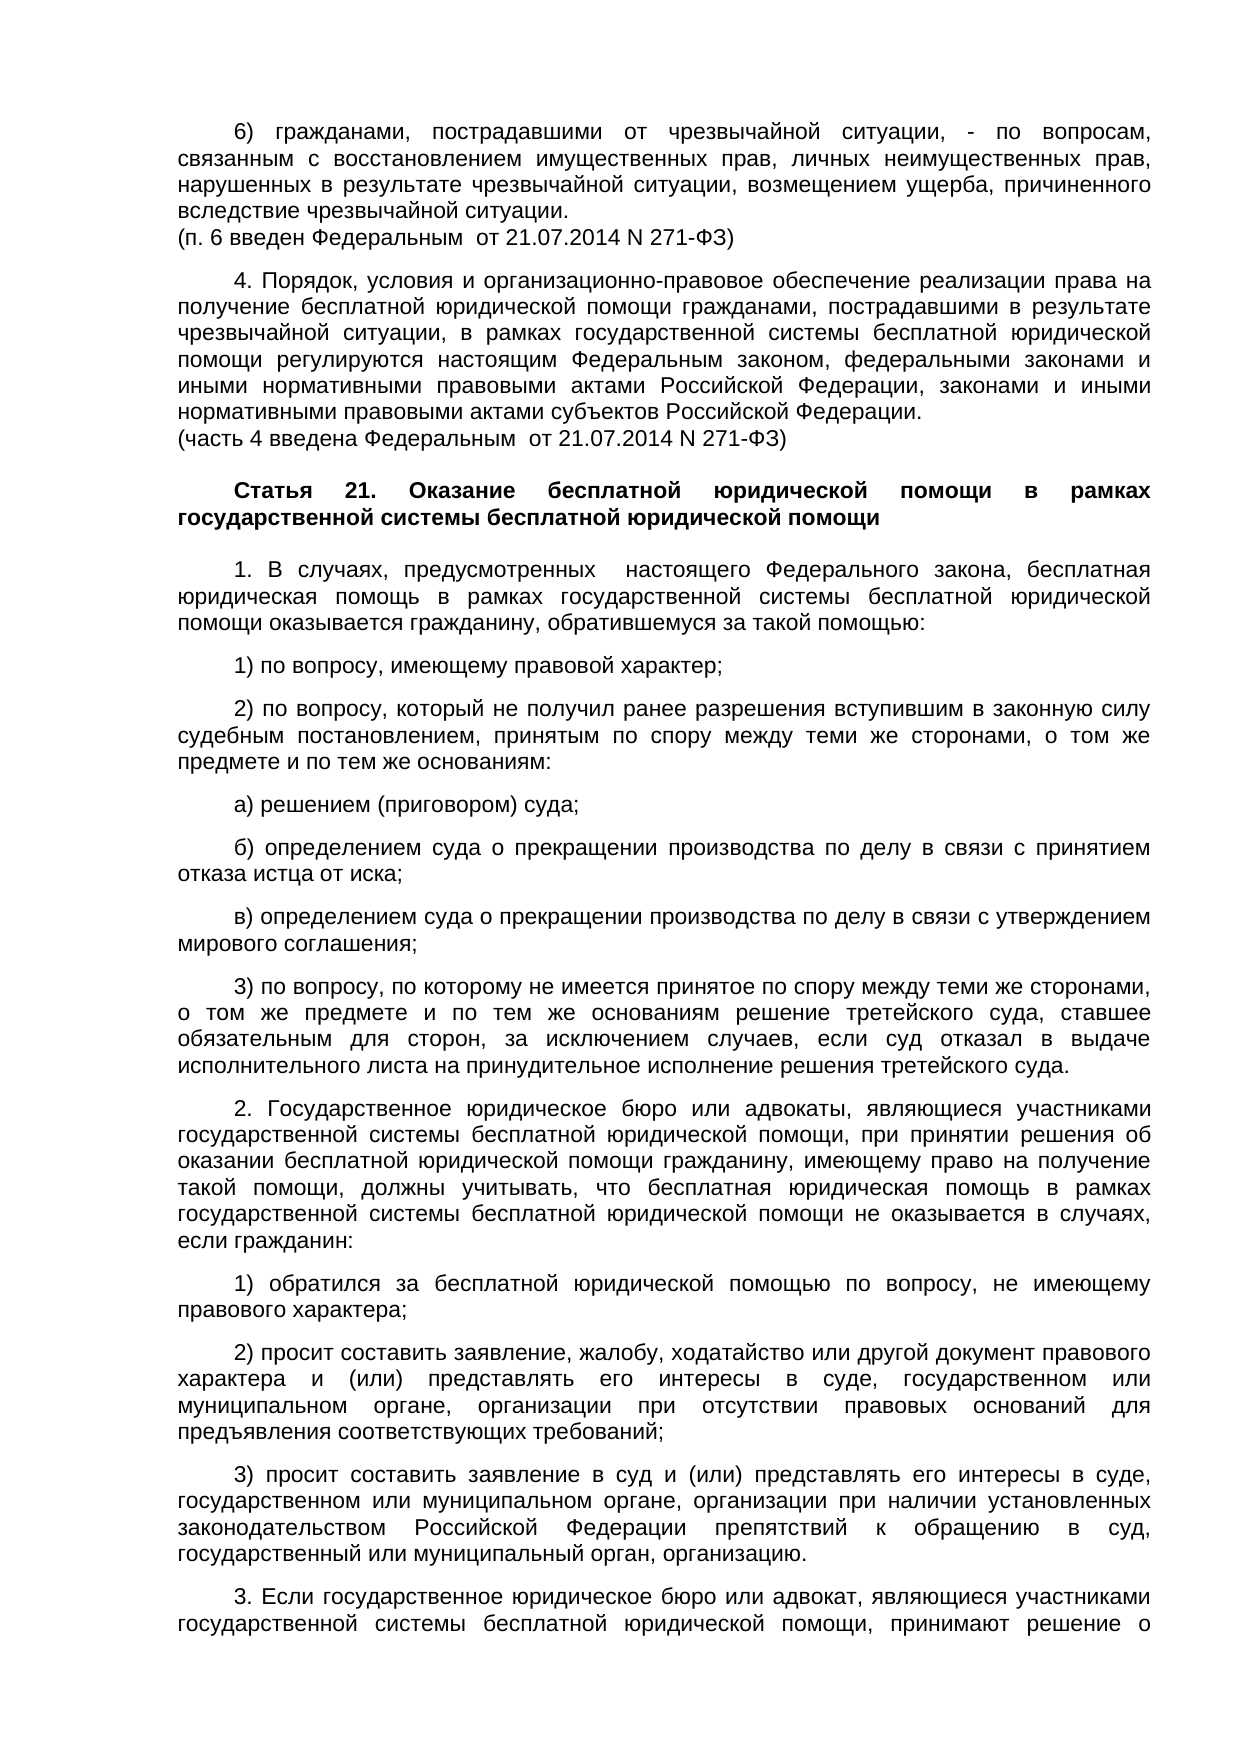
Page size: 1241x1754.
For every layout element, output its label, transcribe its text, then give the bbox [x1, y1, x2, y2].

text (п. 6 введен Федеральным от 21.07.2014 N 271-ФЗ) [177, 223, 1152, 250]
text (часть 4 введена Федеральным от 21.07.2014 N 271-ФЗ) [177, 425, 1152, 451]
text 1) обратился за бесплатной юридической помощью по вопросу, не имеющему правового характера; [177, 1269, 1152, 1322]
text б) определением суда о прекращении производства по делу в связи с принятием отказа истца от иска; [177, 834, 1152, 887]
text Статья 21. Оказание бесплатной юридической помощи в рамках государственной системы бесплатной юридической помощи [177, 477, 1152, 530]
text в) определением суда о прекращении производства по делу в связи с утверждением мирового соглашения; [177, 903, 1152, 956]
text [177, 1583, 1152, 1636]
text 2) просит составить заявление, жалобу, ходатайство или другой документ правового характера и (или) представлять его интересы в суде, государственном или муниципальном органе, организации при отсутствии правовых оснований для предъявления соответствующих требований; [177, 1339, 1152, 1444]
text 2. Государственное юридическое бюро или адвокаты, являющиеся участниками государственной системы бесплатной юридической помощи, при принятии решения об оказании бесплатной юридической помощи гражданину, имеющему право на получение такой помощи, должны учитывать, что бесплатная юридическая помощь в рамках государственной системы бесплатной юридической помощи не оказывается в случаях, если гражданин: [177, 1095, 1152, 1253]
text 1) по вопросу, имеющему правовой характер; [177, 652, 1152, 678]
text 3) по вопросу, по которому не имеется принятое по спору между теми же сторонами, о том же предмете и по тем же основаниям решение третейского суда, ставшее обязательным для сторон, за исключением случаев, если суд отказал в выдаче исполнительного листа на принудительное исполнение решения третейского суда. [177, 973, 1152, 1078]
text 3) просит составить заявление в суд и (или) представлять его интересы в суде, государственном или муниципальном органе, организации при наличии установленных законодательством Российской Федерации препятствий к обращению в суд, государственный или муниципальный орган, организацию. [177, 1461, 1152, 1566]
text 2) по вопросу, который не получил ранее разрешения вступившим в законную силу судебным постановлением, принятым по спору между теми же сторонами, о том же предмете и по тем же основаниям: [177, 695, 1152, 774]
text а) решением (приговором) суда; [177, 791, 1152, 817]
text 4. Порядок, условия и организационно-правовое обеспечение реализации права на получение бесплатной юридической помощи гражданами, пострадавшими в результате чрезвычайной ситуации, в рамках государственной системы бесплатной юридической помощи регулируются настоящим Федеральным законом, федеральными законами и иными нормативными правовыми актами Российской Федерации, законами и иными нормативными правовыми актами субъектов Российской Федерации. [177, 267, 1152, 425]
text 1. В случаях, предусмотренных настоящего Федерального закона, бесплатная юридическая помощь в рамках государственной системы бесплатной юридической помощи оказывается гражданину, обратившемуся за такой помощью: [177, 556, 1152, 636]
text 6) гражданами, пострадавшими от чрезвычайной ситуации, - по вопросам, связанным с восстановлением имущественных прав, личных неимущественных прав, нарушенных в результате чрезвычайной ситуации, возмещением ущерба, причиненного вследствие чрезвычайной ситуации. [177, 118, 1152, 223]
